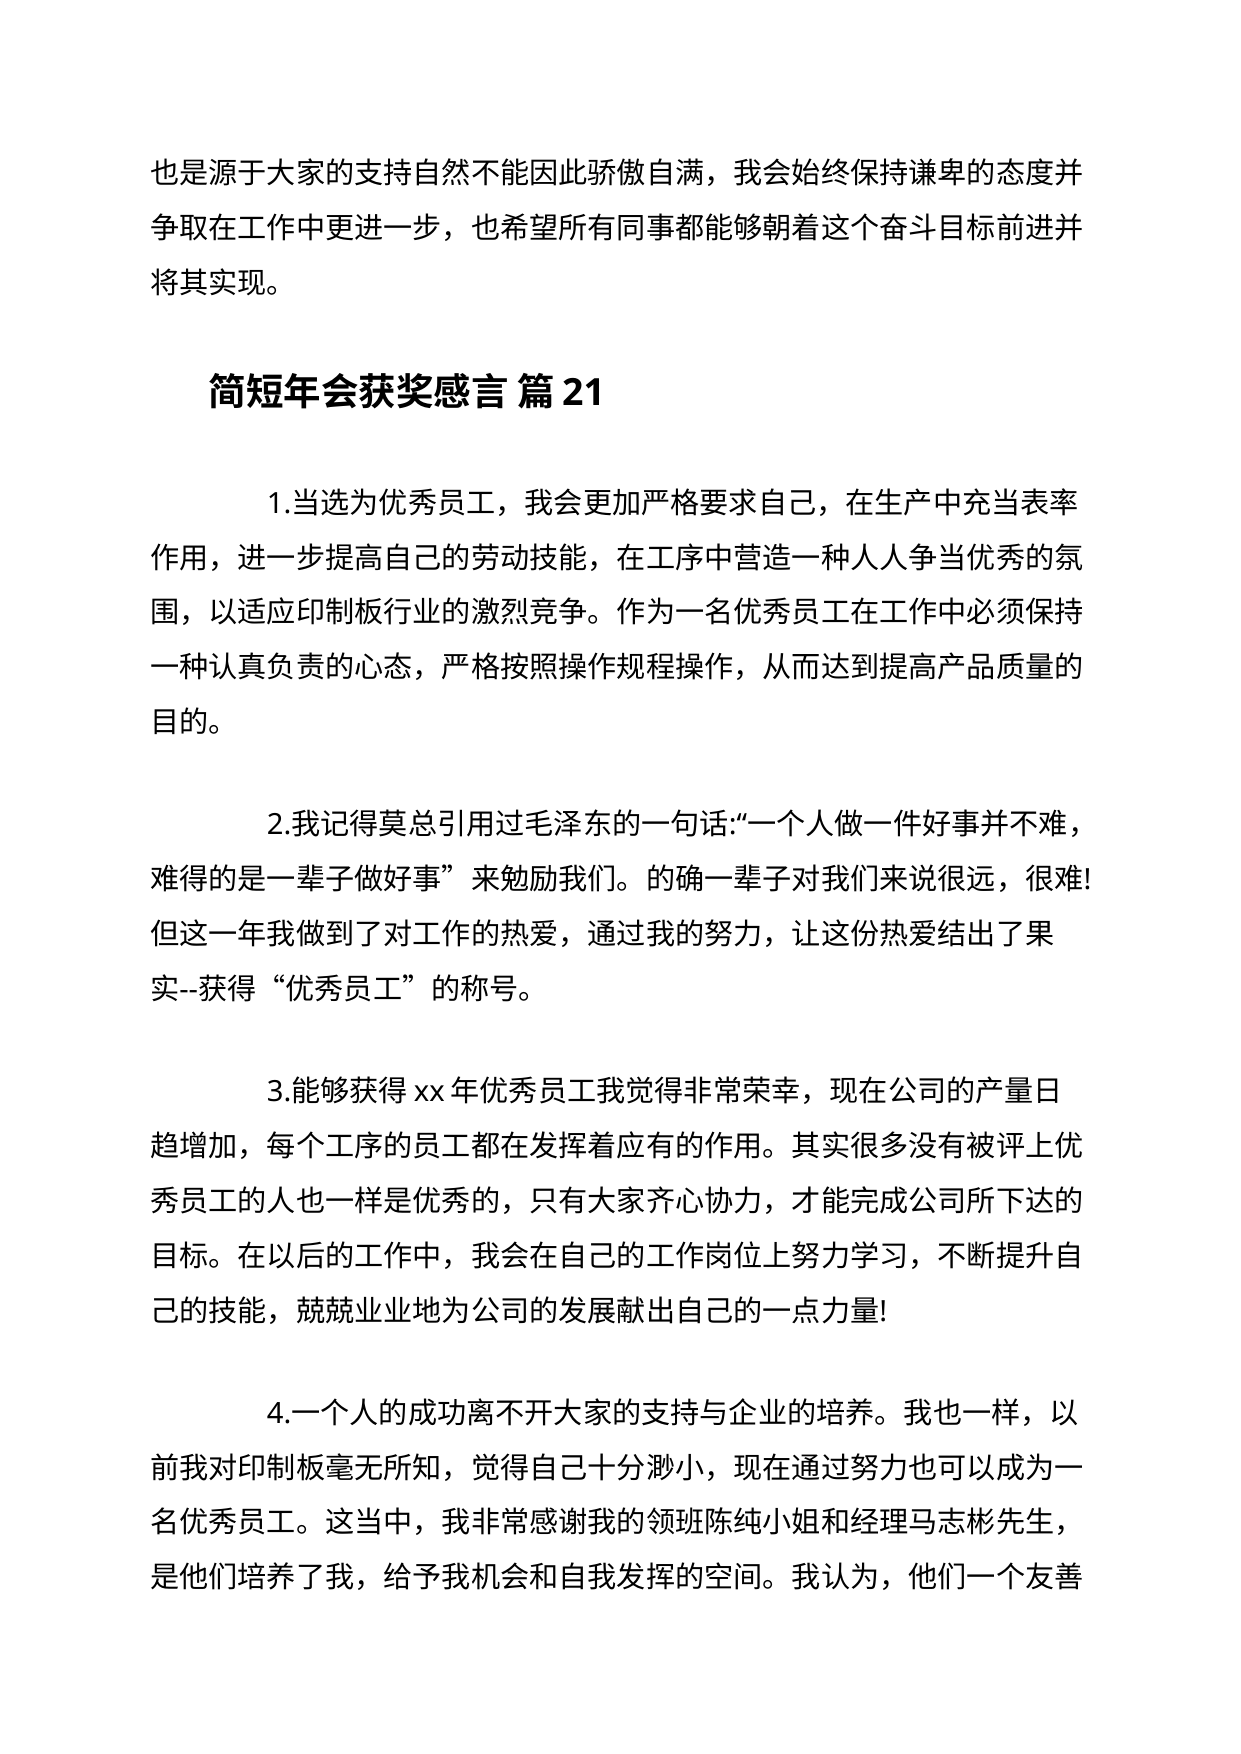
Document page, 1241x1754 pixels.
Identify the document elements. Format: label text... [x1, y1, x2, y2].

text 1.当选为优秀员工，我会更加严格要求自己，在生产中充当表率作用，进一步提高自己的劳动技能，在工序中营造一种人人争当优秀的氛围，以适应印制板行业的激烈竞争。作为一名优秀员工在工作中必须保持一种认真负责的心态，严格按照操作规程操作，从而达到提高产品质量的目的。 [150, 479, 1090, 741]
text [150, 1389, 1090, 1596]
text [150, 150, 1090, 302]
text 简短年会获奖感言 篇21 [150, 362, 1090, 416]
text 3.能够获得xx年优秀员工我觉得非常荣幸，现在公司的产量日趋增加，每个工序的员工都在发挥着应有的作用。其实很多没有被评上优秀员工的人也一样是优秀的，只有大家齐心协力，才能完成公司所下达的目标。在以后的工作中，我会在自己的工作岗位上努力学习，不断提升自己的技能，兢兢业业地为公司的发展献出自己的一点力量! [150, 1067, 1090, 1329]
text 2.我记得莫总引用过毛泽东的一句话:“一个人做一件好事并不难，难得的是一辈子做好事”来勉励我们。的确一辈子对我们来说很远，很难!但这一年我做到了对工作的热爱，通过我的努力，让这份热爱结出了果实--获得“优秀员工”的称号。 [150, 801, 1090, 1008]
